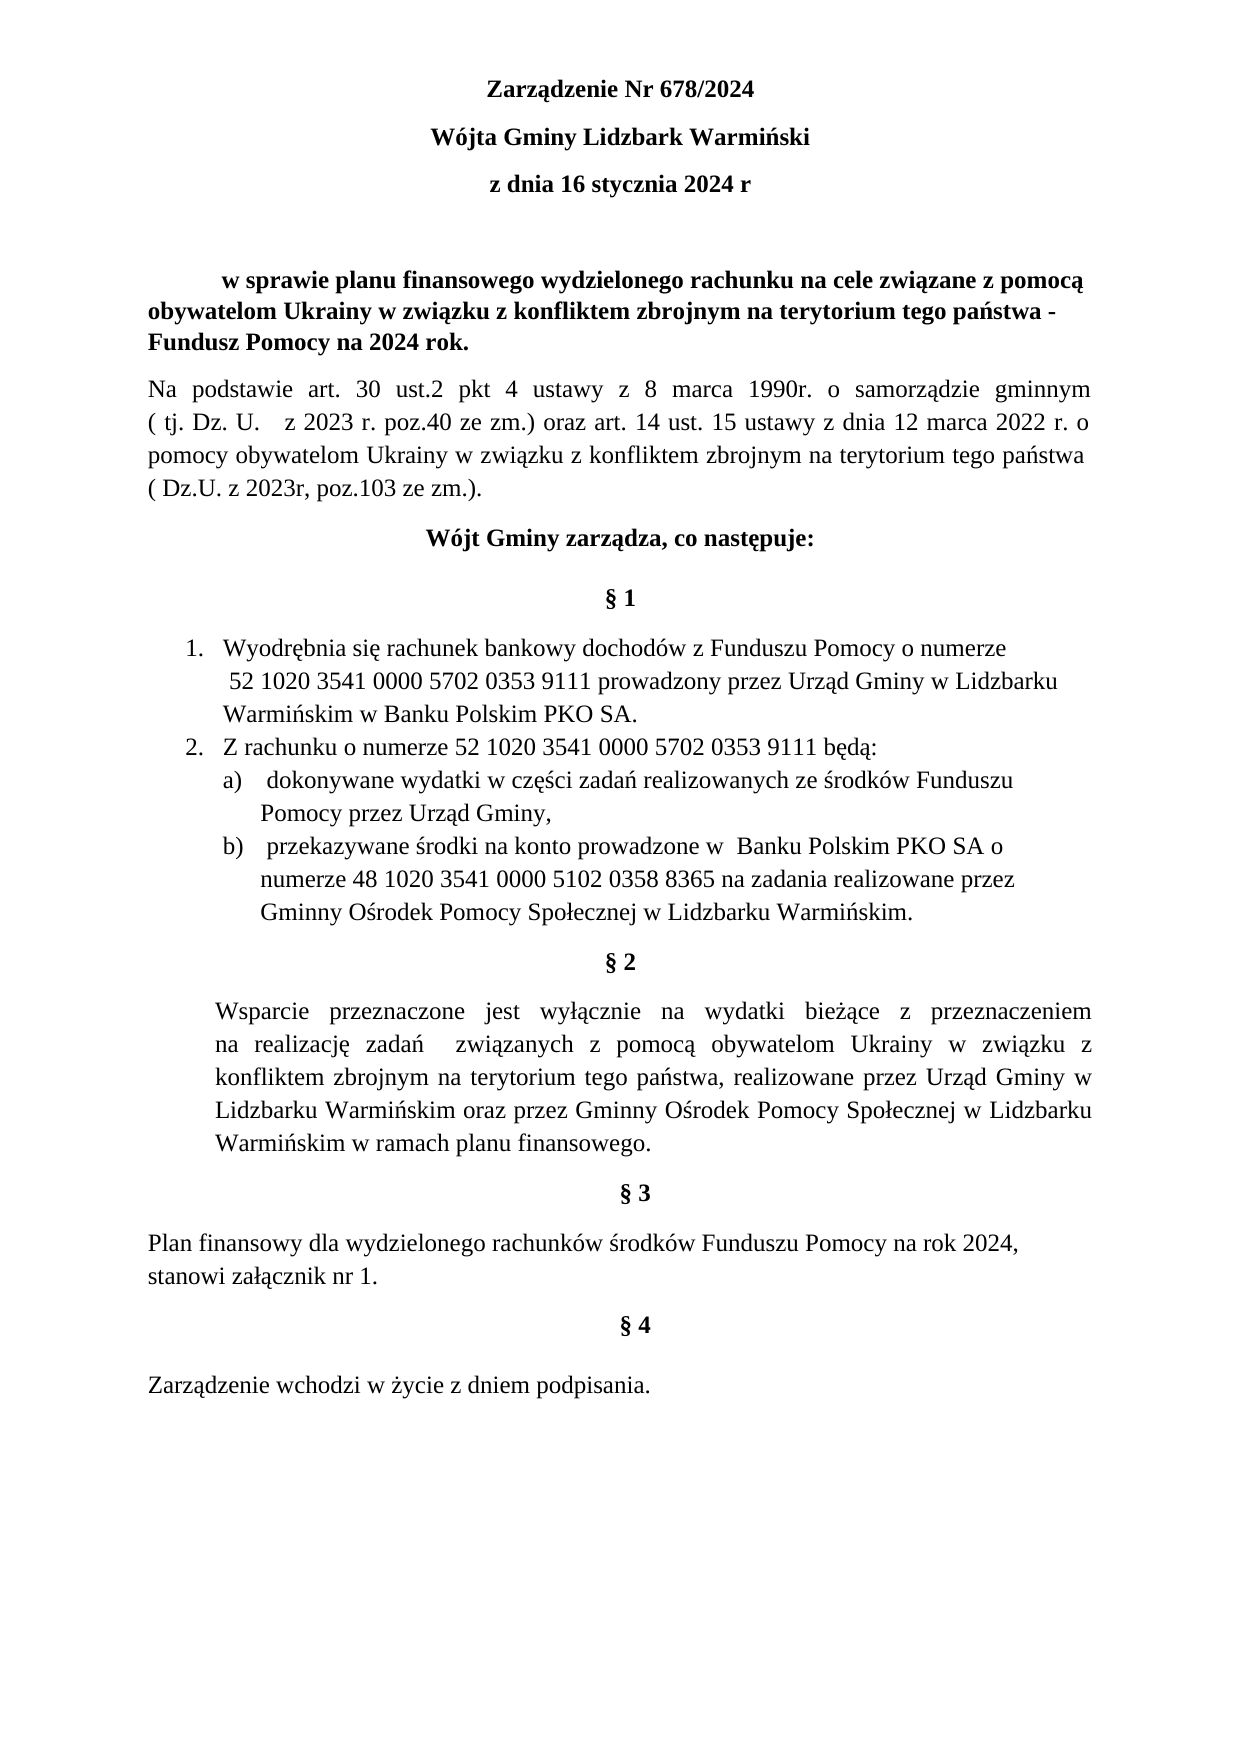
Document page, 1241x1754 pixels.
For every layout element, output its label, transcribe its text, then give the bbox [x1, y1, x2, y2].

text § 2 [148, 947, 1093, 975]
list Wyodrębnia się rachunek bankowy dochodów z Funduszu Pomocy o numerze 52 1020 3541 0000 5702 0353 9111 prowadzony przez Urząd Gminy w Lidzbarku Warmińskim w Banku Polskim PKO SA. [185, 633, 1093, 727]
list Z rachunku o numerze 52 1020 3541 0000 5702 0353 9111 będą: [185, 732, 1093, 761]
text § 1 [148, 583, 1093, 612]
text Na podstawie art. 30 ust.2 pkt 4 ustawy z 8 marca 1990r. o samorządzie gminnym ( tj. Dz. U. z 2023 r. poz.40 ze zm.) oraz art. 14 ust. 15 ustawy z dnia 12 marca 2022 r. o pomocy obywatelom Ukrainy w związku z konfliktem zbrojnym na terytorium tego państwa ( Dz.U. z 2023r, poz.103 ze zm.). [148, 374, 1093, 502]
list Wsparcie przeznaczone jest wyłącznie na wydatki bieżące z przeznaczeniem na realizację zadań związanych z pomocą obywatelom Ukrainy w związku z konfliktem zbrojnym na terytorium tego państwa, realizowane przez Urząd Gminy w Lidzbarku Warmińskim oraz przez Gminny Ośrodek Pomocy Społecznej w Lidzbarku Warmińskim w ramach planu finansowego. [215, 996, 1093, 1157]
text § 3 [177, 1178, 1093, 1207]
text Wójt Gminy zarządza, co następuje: [148, 523, 1093, 552]
text Wójta Gminy Lidzbark Warmiński [148, 122, 1093, 150]
list Zarządzenie wchodzi w życie z dniem podpisania. [148, 1370, 1093, 1399]
text Zarządzenie Nr 678/2024 [148, 74, 1093, 103]
text Plan finansowy dla wydzielonego rachunków środków Funduszu Pomocy na rok 2024, stanowi załącznik nr 1. [148, 1228, 1093, 1289]
list przekazywane środki na konto prowadzone w Banku Polskim PKO SA o numerze 48 1020 3541 0000 5102 0358 8365 na zadania realizowane przez Gminny Ośrodek Pomocy Społecznej w Lidzbarku Warmińskim. [223, 831, 1093, 926]
text § 4 [177, 1310, 1093, 1339]
text w sprawie planu finansowego wydzielonego rachunku na cele związane z pomocą obywatelom Ukrainy w związku z konfliktem zbrojnym na terytorium tego państwa - Fundusz Pomocy na 2024 rok. [148, 265, 1093, 356]
list dokonywane wydatki w części zadań realizowanych ze środków Funduszu Pomocy przez Urząd Gminy, [223, 765, 1093, 827]
text z dnia 16 stycznia 2024 r [148, 169, 1093, 198]
